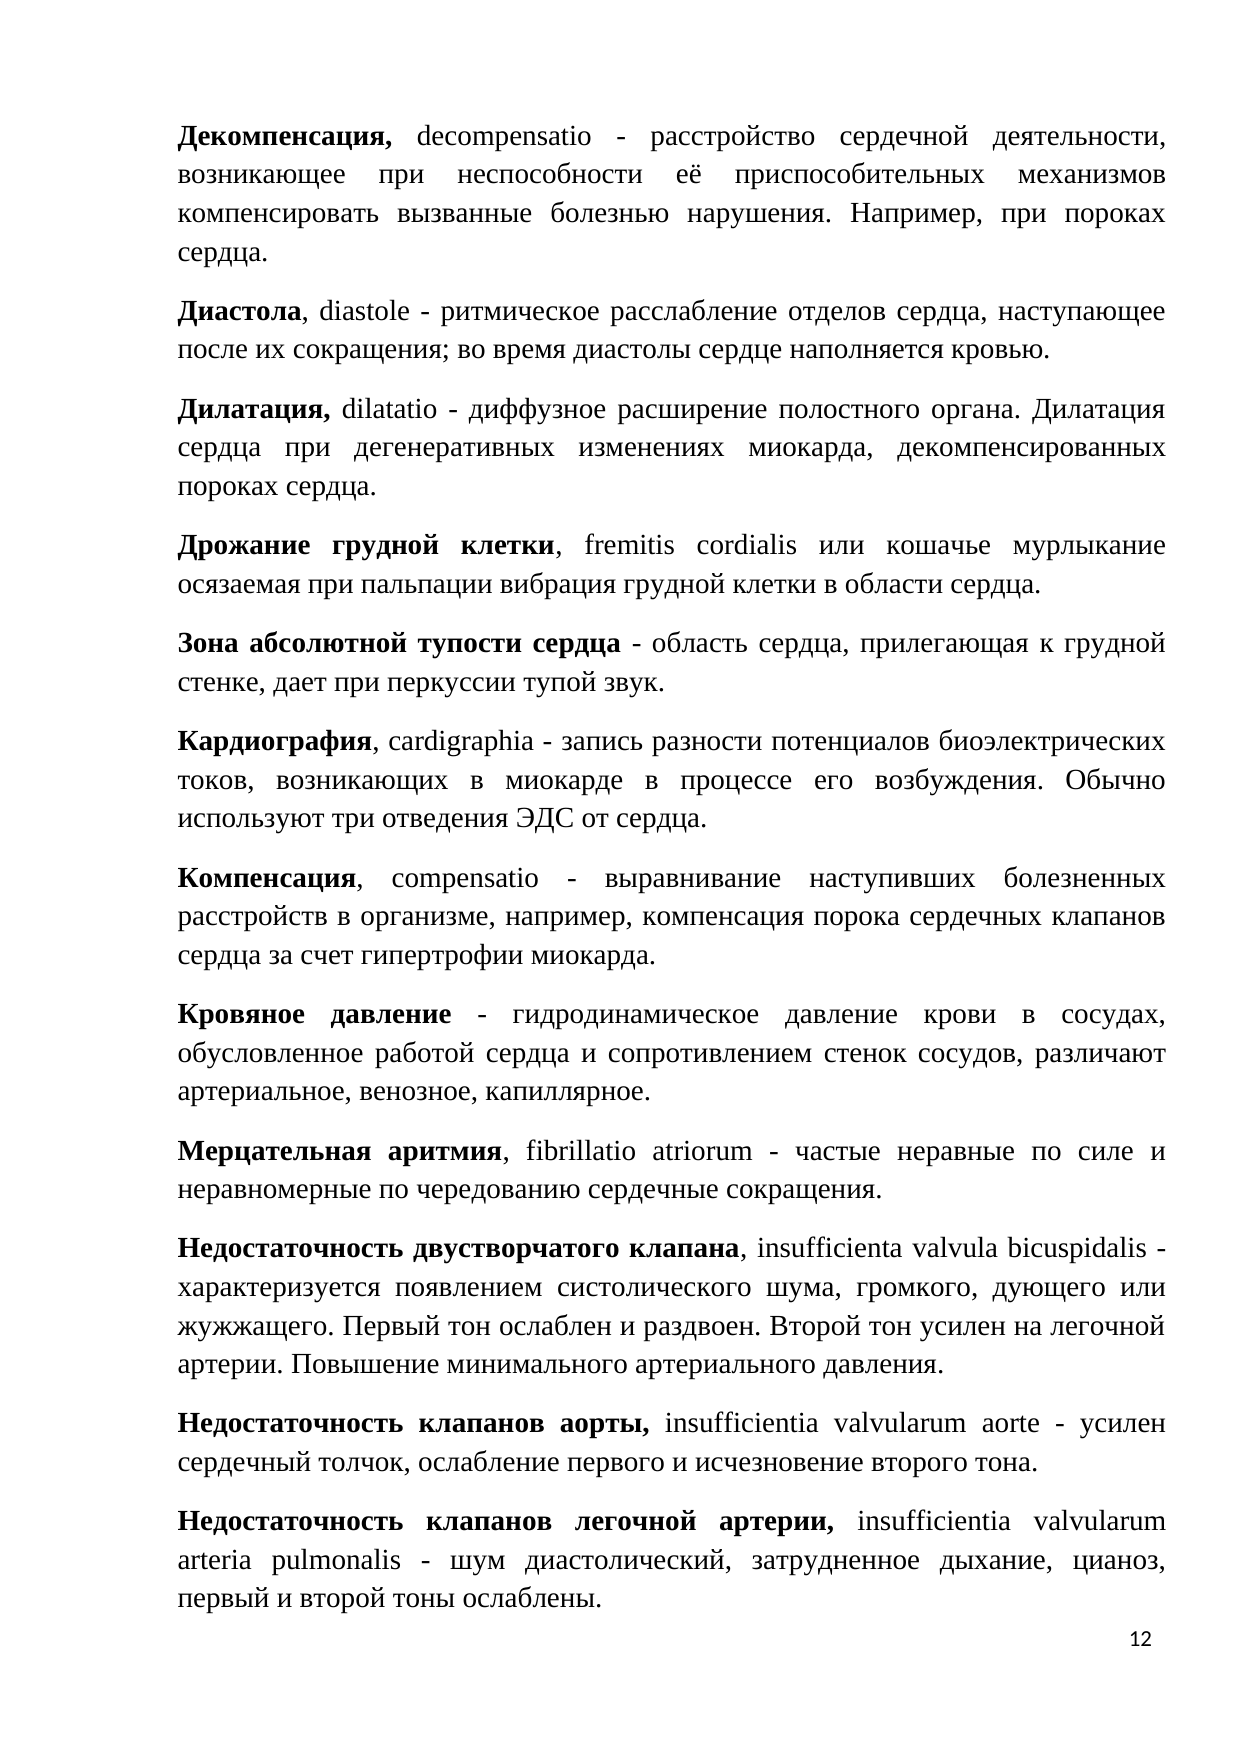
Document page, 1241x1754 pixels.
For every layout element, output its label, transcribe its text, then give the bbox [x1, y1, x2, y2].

text Диастола, diastole - ритмическое расслабление отделов сердца, наступающее после их сокращения; во время диастолы сердце наполняется кровью. [177, 293, 1167, 365]
text Недостаточность клапанов аорты, insufficientia valvularum aorte - усилен сердечный толчок, ослабление первого и исчезновение второго тона. [177, 1406, 1167, 1478]
text Компенсация, compensatio - выравнивание наступивших болезненных расстройств в организме, например, компенсация порока сердечных клапанов сердца за счет гипертрофии миокарда. [177, 860, 1167, 970]
text Кровяное давление - гидродинамическое давление крови в сосудах, обусловленное работой сердца и сопротивлением стенок сосудов, различают артериальное, венозное, капиллярное. [177, 996, 1167, 1107]
text Мерцательная аритмия, fibrillatio atriorum - частые неравные по силе и неравномерные по чередованию сердечные сокращения. [177, 1133, 1167, 1205]
text Кардиография, cardigraphia - запись разности потенциалов биоэлектрических токов, возникающих в миокарде в процессе его возбуждения. Обычно используют три отведения ЭДС от сердца. [177, 723, 1167, 834]
text Недостаточность двустворчатого клапана, insufficienta valvula bicuspidalis - характеризуется появлением систолического шума, громкого, дующего или жужжащего. Первый тон ослаблен и раздвоен. Второй тон усилен на легочной артерии. Повышение минимального артериального давления. [177, 1231, 1167, 1380]
text Дилатация, dilatatio - диффузное расширение полостного органа. Дилатация сердца при дегенеративных изменениях миокарда, декомпенсированных пороках сердца. [177, 391, 1167, 502]
text Дрожание грудной клетки, fremitis cordialis или кошачье мурлыкание осязаемая при пальпации вибрация грудной клетки в области сердца. [177, 527, 1167, 599]
text Декомпенсация, decompensatio - расстройство сердечной деятельности, возникающее при неспособности её приспособительных механизмов компенсировать вызванные болезнью нарушения. Например, при пороках сердца. [177, 118, 1167, 267]
text Зона абсолютной тупости сердца - область сердца, прилегающая к грудной стенке, дает при перкуссии тупой звук. [177, 625, 1167, 697]
text Недостаточность клапанов легочной артерии, insufficientia valvularum arteria pulmonalis - шум диастолический, затрудненное дыхание, цианоз, первый и второй тоны ослаблены. [177, 1503, 1167, 1614]
